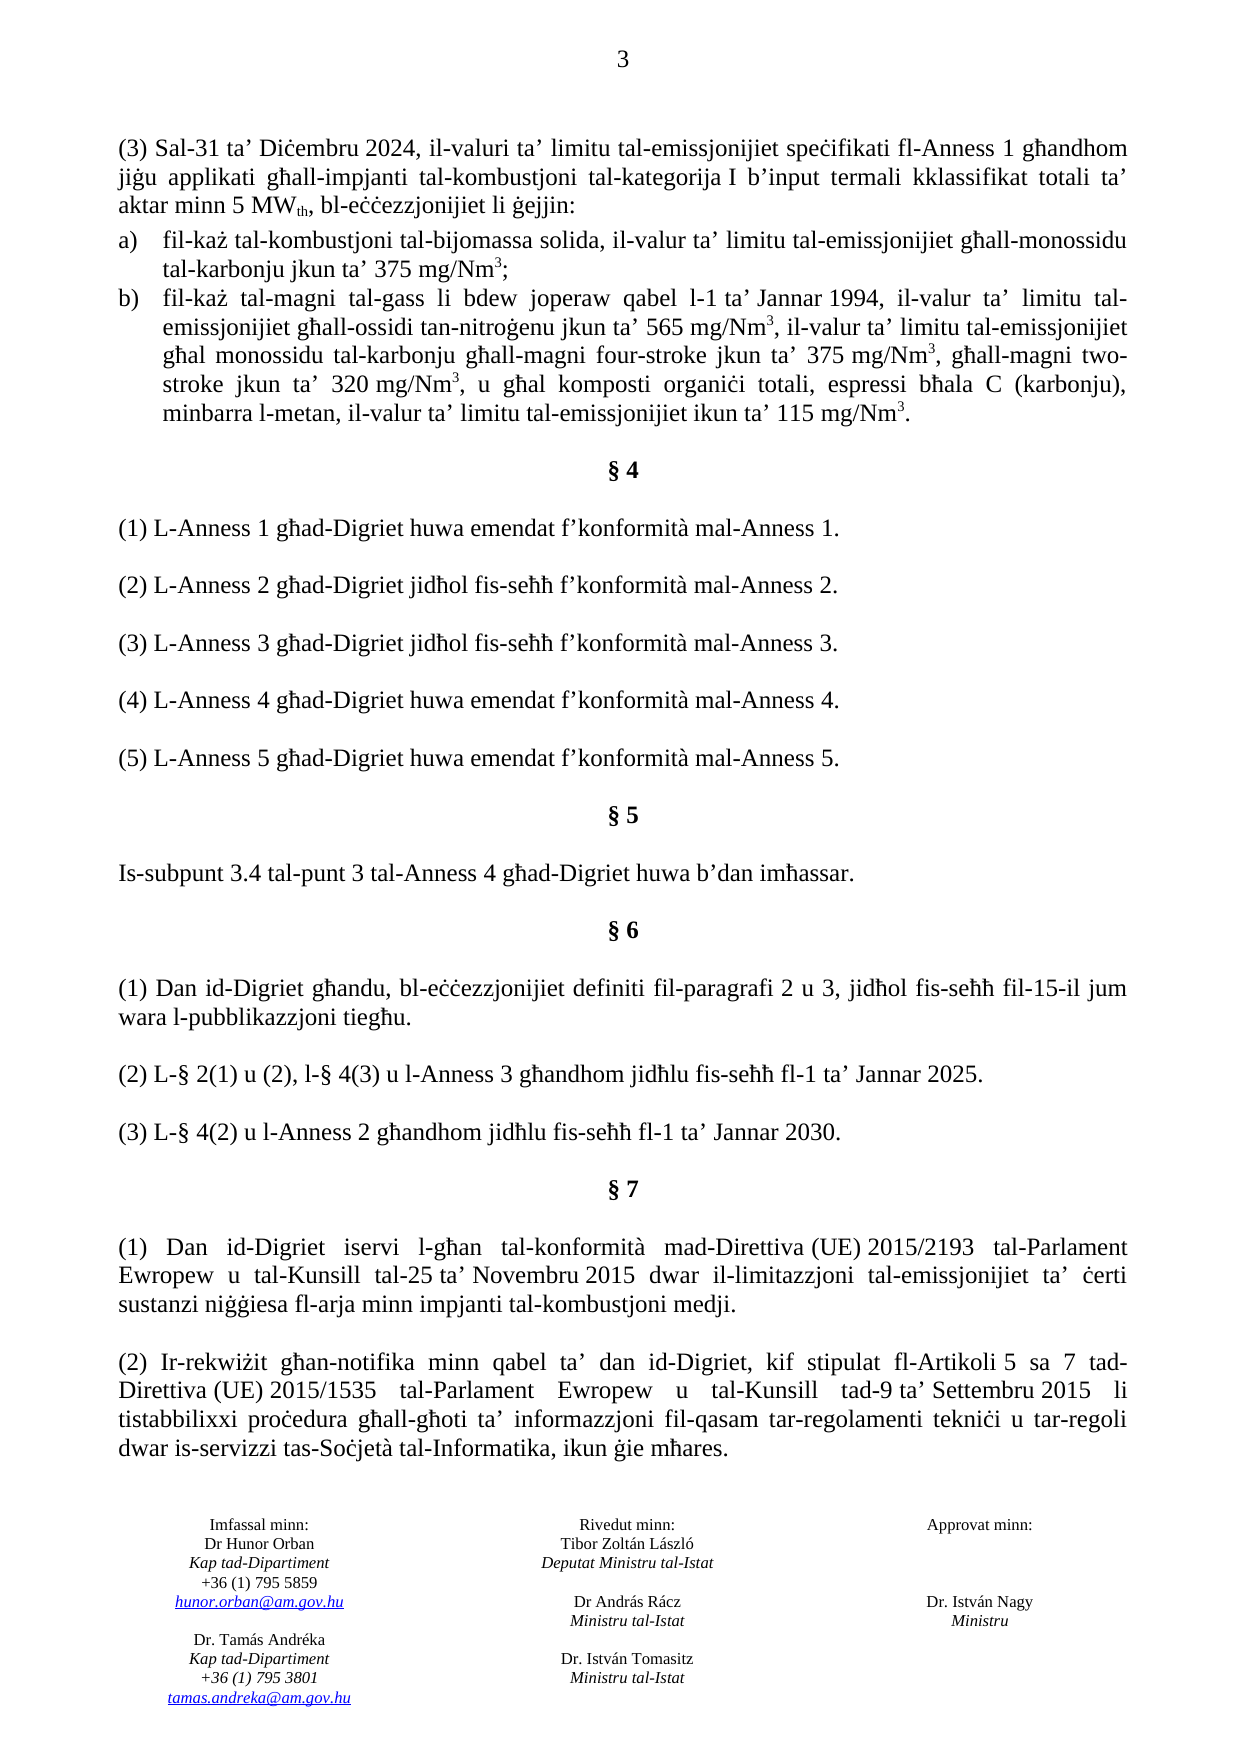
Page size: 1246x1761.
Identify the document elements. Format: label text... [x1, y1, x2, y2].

text § 4 [118, 455, 1128, 484]
text § 5 [118, 800, 1128, 829]
list (2) L-§ 2(1) u (2), l-§ 4(3) u l-Anness 3 għandhom jidħlu fis-seħħ fl-1 ta’ Jannar 2025. [118, 1059, 1128, 1088]
text (1) L-Anness 1 għad-Digriet huwa emendat f’konformità mal-Anness 1. [118, 513, 1128, 542]
list fil-każ tal-kombustjoni tal-bijomassa solida, il-valur ta’ limitu tal-emissjonijiet għall-monossidu tal-karbonju jkun ta’ 375 mg/Nm3; [118, 225, 1128, 283]
text (3) L-Anness 3 għad-Digriet jidħol fis-seħħ f’konformità mal-Anness 3. [118, 628, 1128, 657]
text (4) L-Anness 4 għad-Digriet huwa emendat f’konformità mal-Anness 4. [118, 685, 1128, 714]
text Is-subpunt 3.4 tal-punt 3 tal-Anness 4 għad-Digriet huwa b’dan imħassar. [118, 858, 1128, 887]
text § 6 [118, 915, 1128, 944]
list fil-każ tal-magni tal-gass li bdew joperaw qabel l-1 ta’ Jannar 1994, il-valur ta’ limitu tal-emissjonijiet għall-ossidi tan-nitroġenu jkun ta’ 565 mg/Nm3, il-valur ta’ limitu tal-emissjonijiet għal monossidu tal-karbonju għall-magni four-stroke jkun ta’ 375 mg/Nm3, għall-magni two-stroke jkun ta’ 320 mg/Nm3, u għal komposti organiċi totali, espressi bħala C (karbonju), minbarra l-metan, il-valur ta’ limitu tal-emissjonijiet ikun ta’ 115 mg/Nm3. [118, 283, 1128, 427]
text (5) L-Anness 5 għad-Digriet huwa emendat f’konformità mal-Anness 5. [118, 743, 1128, 772]
text (3) Sal-31 ta’ Diċembru 2024, il-valuri ta’ limitu tal-emissjonijiet speċifikati fl-Anness 1 għandhom jiġu applikati għall-impjanti tal-kombustjoni tal-kategorija I b’input termali kklassifikat totali ta’ aktar minn 5 MWth, bl-eċċezzjonijiet li ġejjin: [118, 133, 1128, 219]
text (1) Dan id-Digriet iservi l-għan tal-konformità mad-Direttiva (UE) 2015/2193 tal-Parlament Ewropew u tal-Kunsill tal-25 ta’ Novembru 2015 dwar il-limitazzjoni tal-emissjonijiet ta’ ċerti sustanzi niġġiesa fl-arja minn impjanti tal-kombustjoni medji. [118, 1232, 1128, 1318]
text § 7 [118, 1174, 1128, 1203]
text (2) L-Anness 2 għad-Digriet jidħol fis-seħħ f’konformità mal-Anness 2. [118, 570, 1128, 599]
list (3) L-§ 4(2) u l-Anness 2 għandhom jidħlu fis-seħħ fl-1 ta’ Jannar 2030. [118, 1117, 1128, 1145]
text (2) Ir-rekwiżit għan-notifika minn qabel ta’ dan id-Digriet, kif stipulat fl-Artikoli 5 sa 7 tad-Direttiva (UE) 2015/1535 tal-Parlament Ewropew u tal-Kunsill tad-9 ta’ Settembru 2015 li tistabbilixxi proċedura għall-għoti ta’ informazzjoni fil-qasam tar-regolamenti tekniċi u tar-regoli dwar is-servizzi tas-Soċjetà tal-Informatika, ikun ġie mħares. [118, 1347, 1128, 1462]
text (1) Dan id-Digriet għandu, bl-eċċezzjonijiet definiti fil-paragrafi 2 u 3, jidħol fis-seħħ fil-15-il jum wara l-pubblikazzjoni tiegħu. [118, 973, 1128, 1030]
